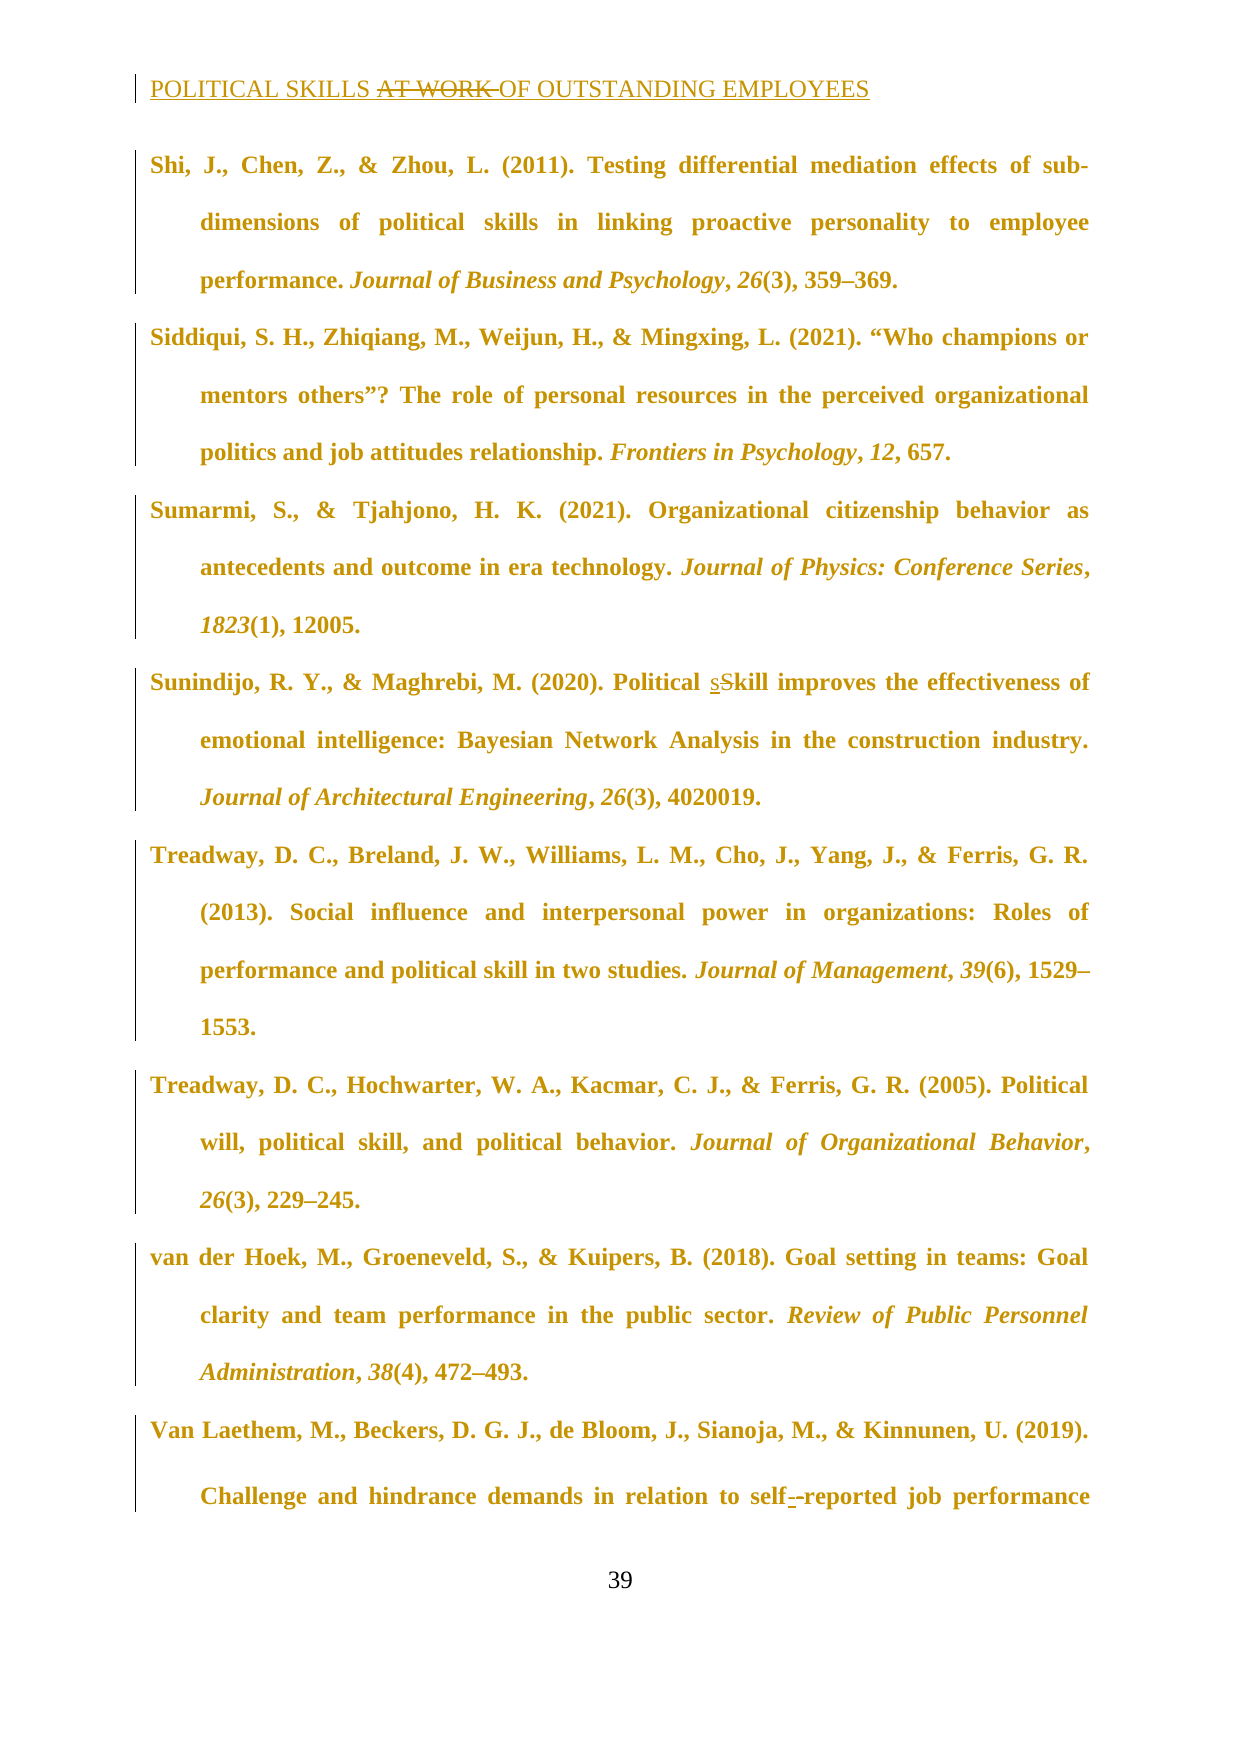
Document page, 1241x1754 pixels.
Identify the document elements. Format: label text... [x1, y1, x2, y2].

text van der Hoek, M., Groeneveld, S., & Kuipers, B. (2018). Goal setting in teams: Goal clarity and team performance in the public sector. Review of Public Personnel Administration, 38(4), 472–493. [150, 1242, 1090, 1386]
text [150, 1415, 1090, 1512]
text Treadway, D. C., Breland, J. W., Williams, L. M., Cho, J., Yang, J., & Ferris, G. R. (2013). Social influence and interpersonal power in organizations: Roles of performance and political skill in two studies. Journal of Management, 39(6), 1529–1553. [150, 840, 1090, 1041]
text Sumarmi, S., & Tjahjono, H. K. (2021). Organizational citizenship behavior as antecedents and outcome in era technology. Journal of Physics: Conference Series, 1823(1), 12005. [150, 495, 1090, 639]
text Sunindijo, R. Y., & Maghrebi, M. (2020). Political kill improves the effectiveness of emotional intelligence: Bayesian Network Analysis in the construction industry. Journal of Architectural Engineering, 26(3), 4020019. [150, 667, 1090, 811]
text Siddiqui, S. H., Zhiqiang, M., Weijun, H., & Mingxing, L. (2021). “Who champions or mentors others”? The role of personal resources in the perceived organizational politics and job attitudes relationship. Frontiers in Psychology, 12, 657. [150, 322, 1090, 466]
text Shi, J., Chen, Z., & Zhou, L. (2011). Testing differential mediation effects of sub-dimensions of political skills in linking proactive personality to employee performance. Journal of Business and Psychology, 26(3), 359–369. [150, 150, 1090, 294]
text Treadway, D. C., Hochwarter, W. A., Kacmar, C. J., & Ferris, G. R. (2005). Political will, political skill, and political behavior. Journal of Organizational Behavior, 26(3), 229–245. [150, 1070, 1090, 1214]
